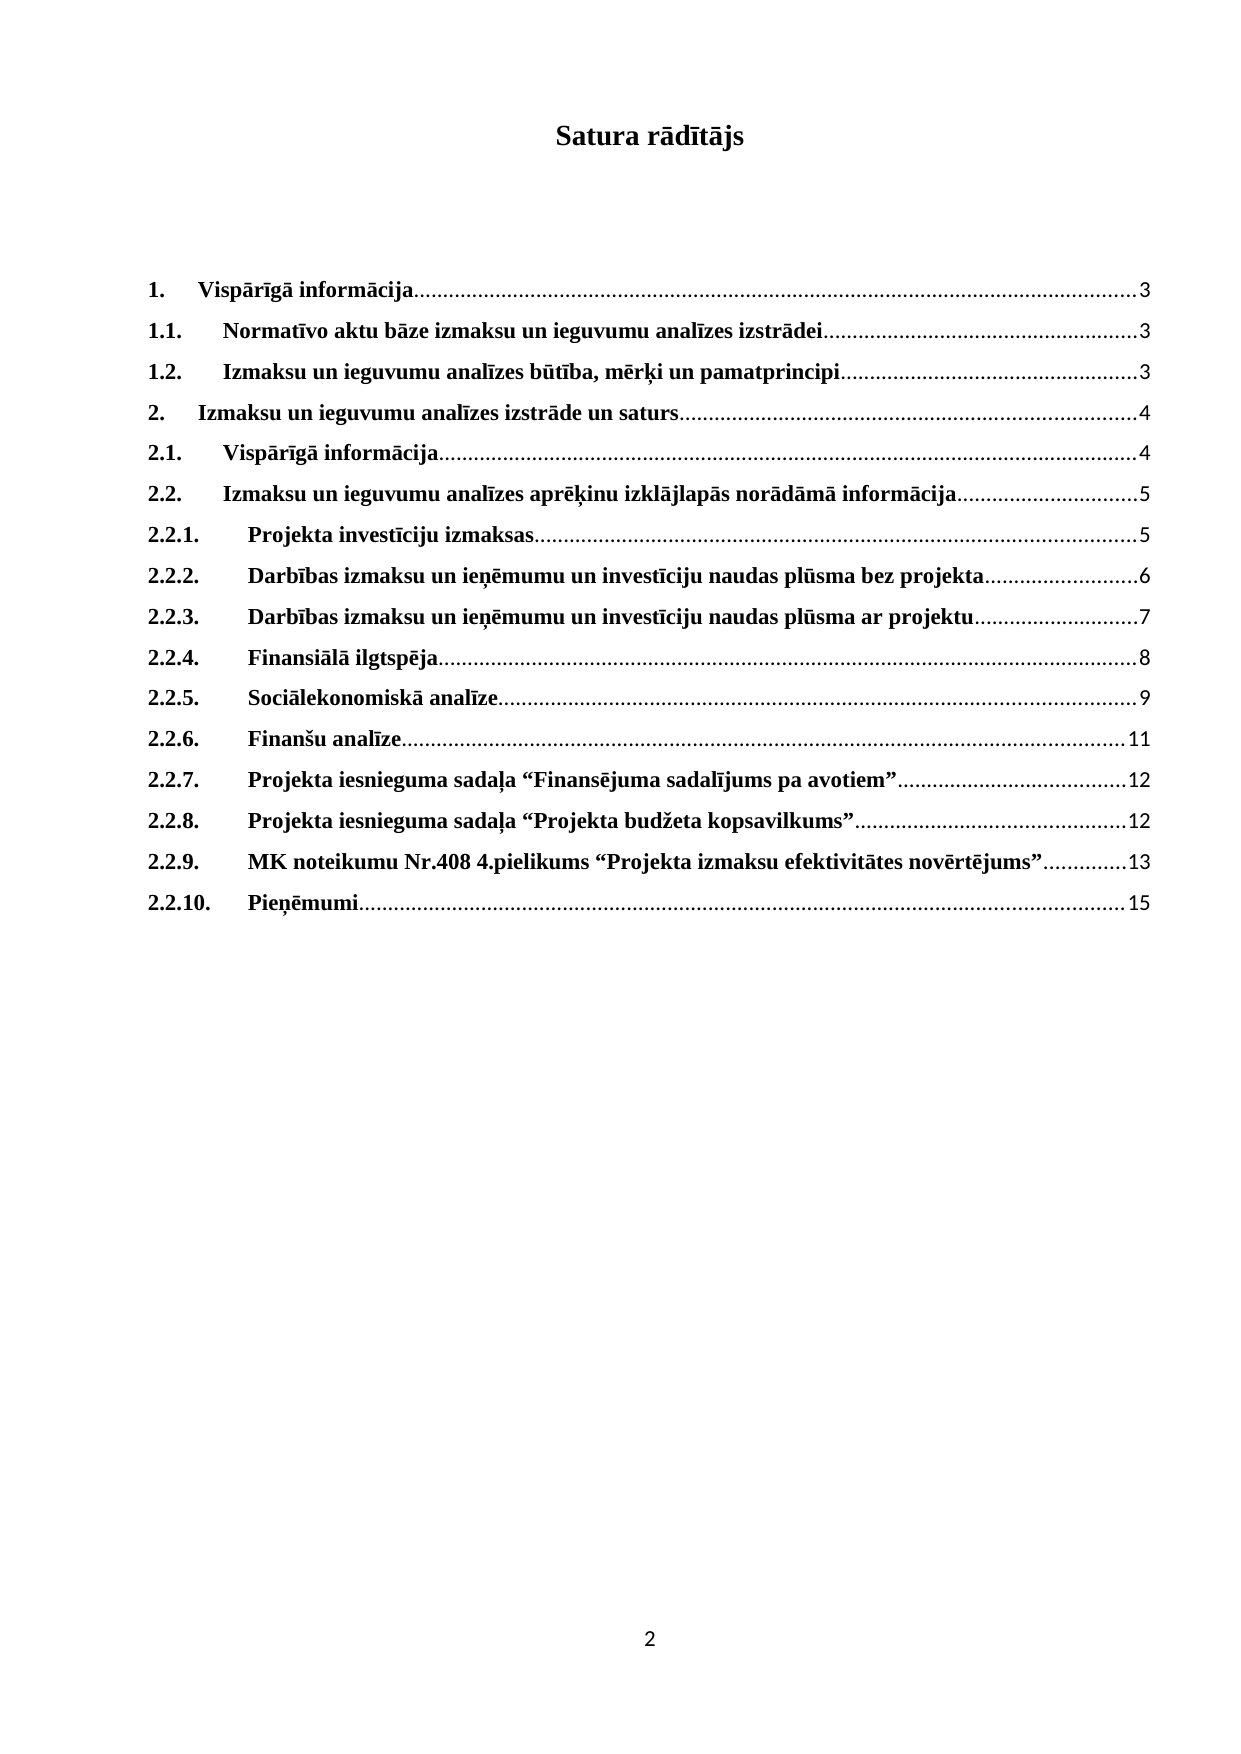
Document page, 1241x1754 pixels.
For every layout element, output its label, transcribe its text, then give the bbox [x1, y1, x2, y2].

text Satura rādītājs [148, 118, 1152, 152]
